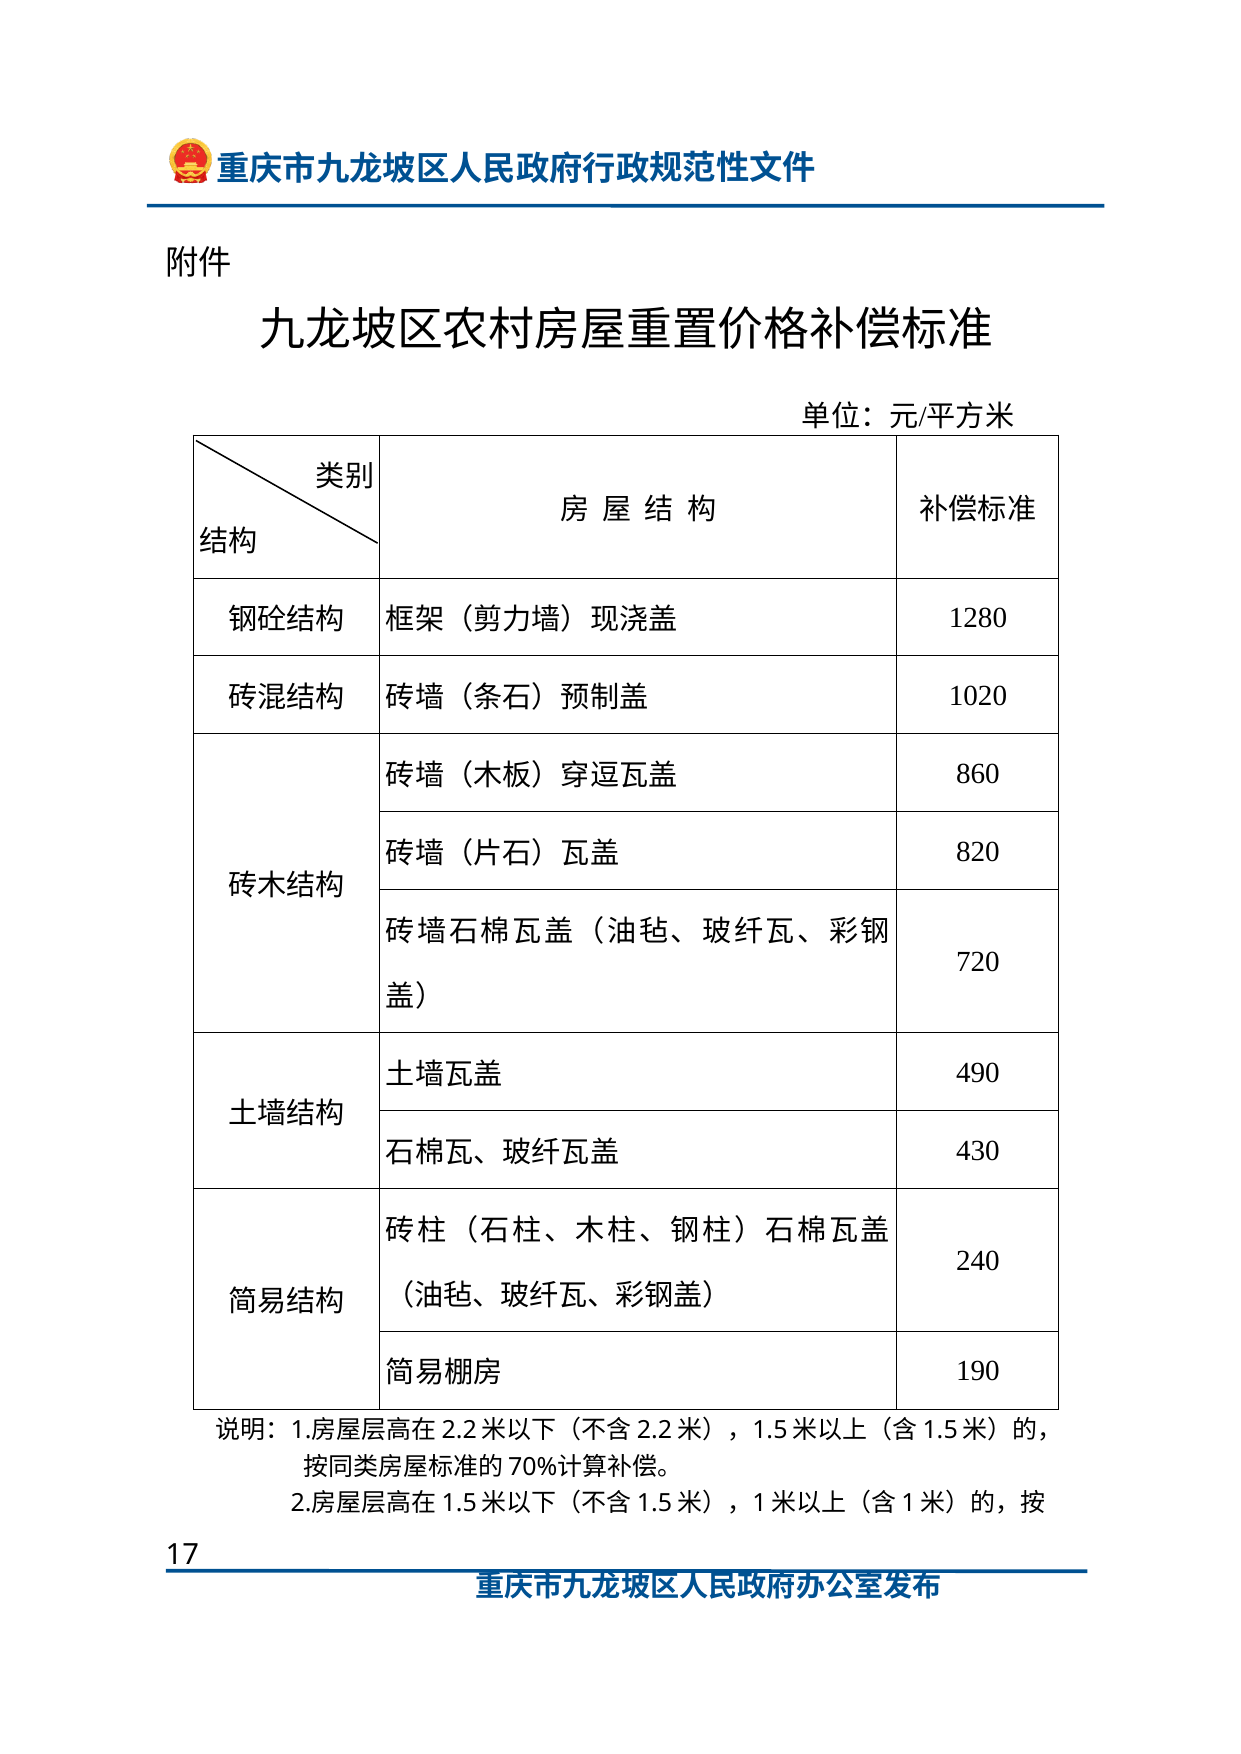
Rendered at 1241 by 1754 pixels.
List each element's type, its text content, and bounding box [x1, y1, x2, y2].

table_cell 1280 [897, 579, 1058, 655]
table_cell 土墙瓦盖 [380, 1033, 896, 1110]
table_cell 框架（剪力墙）现浇盖 [380, 579, 896, 655]
picture [165, 136, 216, 187]
table_cell 720 [897, 890, 1058, 1032]
text 单位：元/平方米 [165, 392, 1014, 434]
text 附件 [165, 227, 1087, 292]
table_cell 简易棚房 [380, 1332, 896, 1409]
text 按同类房屋标准的70%计算补偿。 [165, 1446, 1087, 1482]
table_cell 砖墙（条石）预制盖 [380, 656, 896, 733]
table_header 补偿标准 [897, 436, 1058, 577]
table_cell 砖柱（石柱、木柱、钢柱）石棉瓦盖（油毡、玻纤瓦、彩钢盖） [380, 1189, 896, 1331]
table_cell 490 [897, 1033, 1058, 1110]
table_cell 190 [897, 1332, 1058, 1409]
table_header 房 屋 结 构 [380, 436, 896, 577]
table_cell 砖墙（片石）瓦盖 [380, 812, 896, 889]
table_cell 430 [897, 1111, 1058, 1188]
table_cell 860 [897, 734, 1058, 811]
table_cell 砖木结构 [194, 734, 379, 1032]
table_cell 1020 [897, 656, 1058, 733]
text 2.房屋层高在1.5米以下（不含1.5米），1米以上（含1米）的，按 [165, 1482, 1087, 1518]
text 九龙坡区农村房屋重置价格补偿标准 [165, 292, 1087, 359]
table_cell 砖混结构 [194, 656, 379, 733]
table_cell 砖墙（木板）穿逗瓦盖 [380, 734, 896, 811]
text 说明：1.房屋层高在2.2米以下（不含2.2米），1.5米以上（含1.5米）的， [165, 1410, 1087, 1446]
table_cell 820 [897, 812, 1058, 889]
table_cell 土墙结构 [194, 1033, 379, 1188]
table_cell 砖墙石棉瓦盖（油毡、玻纤瓦、彩钢盖） [380, 890, 896, 1032]
table_cell 石棉瓦、玻纤瓦盖 [380, 1111, 896, 1188]
table_cell 240 [897, 1189, 1058, 1331]
table_cell 简易结构 [194, 1189, 379, 1409]
table_cell 钢砼结构 [194, 579, 379, 655]
table_header 类别 结构 [194, 436, 379, 577]
